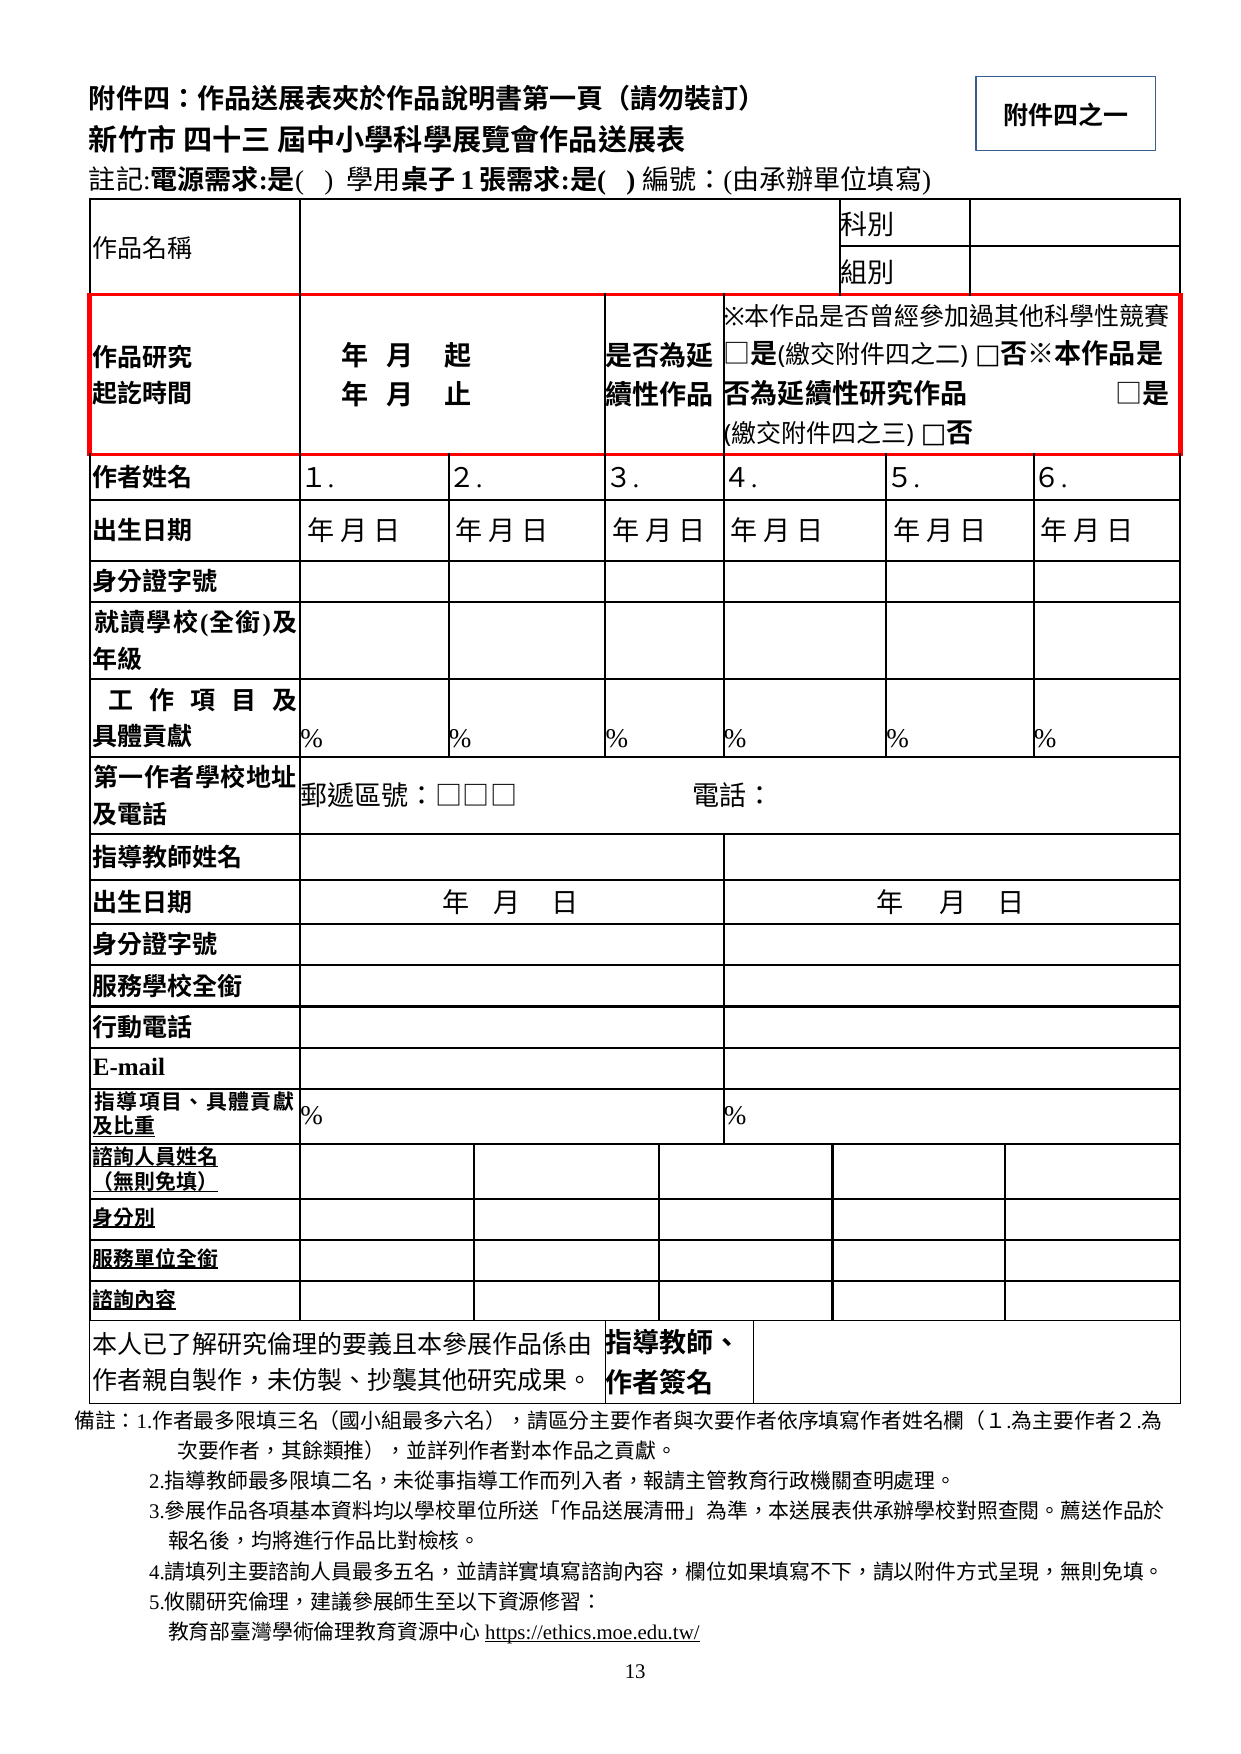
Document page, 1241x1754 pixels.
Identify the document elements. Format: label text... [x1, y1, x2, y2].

table_cell [1035, 562, 1179, 601]
table_cell [660, 1200, 831, 1238]
table_cell E-mail [91, 1049, 299, 1087]
table_cell [301, 1200, 473, 1238]
table_cell [725, 501, 885, 559]
table_cell [301, 835, 723, 878]
table_cell [91, 456, 299, 499]
table_cell [725, 1008, 1179, 1047]
table_cell [887, 562, 1033, 601]
table_cell [91, 758, 299, 833]
table_cell [301, 1049, 723, 1087]
table_cell [606, 501, 723, 559]
table_cell [606, 603, 723, 678]
table_cell [887, 501, 1033, 559]
table_cell [91, 966, 299, 1005]
table_cell [301, 1282, 473, 1320]
table_cell [660, 1145, 831, 1198]
table_cell [301, 1241, 473, 1279]
table_cell [450, 456, 604, 499]
table_cell [301, 758, 1179, 833]
table_cell [301, 966, 723, 1005]
table_cell [301, 603, 448, 678]
table_cell [1006, 1282, 1179, 1320]
table_cell [834, 1241, 1004, 1279]
table_cell [725, 881, 1179, 923]
table_cell [91, 680, 299, 756]
table_cell [91, 1282, 299, 1320]
table_cell % [450, 680, 604, 756]
table_cell [301, 881, 723, 923]
table_cell [834, 1145, 1004, 1198]
table_cell [475, 1200, 658, 1238]
table_cell [91, 925, 299, 964]
table_cell [450, 501, 604, 559]
table_cell [91, 562, 299, 601]
text https://ethics.moe.edu.tw/ [149, 1615, 1181, 1646]
table_cell [606, 296, 723, 453]
table_cell [725, 456, 885, 499]
table_cell % [301, 1090, 723, 1143]
table_cell [606, 1321, 753, 1403]
table_cell [1006, 1200, 1179, 1238]
table_cell [1006, 1241, 1179, 1279]
table_cell [971, 247, 1179, 293]
table_cell [90, 1321, 605, 1403]
table_cell [660, 1282, 831, 1320]
table_cell [301, 456, 448, 499]
table_cell [725, 966, 1179, 1005]
table_cell [91, 501, 299, 559]
table_cell % [301, 680, 448, 756]
table_cell [91, 1090, 299, 1143]
table_cell [841, 247, 969, 293]
table_cell [725, 1049, 1179, 1087]
table_cell [834, 1200, 1004, 1238]
table_cell [91, 1241, 299, 1279]
table_header [301, 200, 839, 293]
table_cell [301, 1008, 723, 1047]
table_cell [475, 1241, 658, 1279]
table_cell [91, 1008, 299, 1047]
table_cell [725, 562, 885, 601]
table_cell [606, 456, 723, 499]
table_cell [92, 296, 299, 453]
table_cell [660, 1241, 831, 1279]
table_cell [475, 1282, 658, 1320]
table_cell [91, 1145, 299, 1198]
table_cell [887, 603, 1033, 678]
table_cell [301, 925, 723, 964]
table_cell [91, 835, 299, 878]
table_cell % [725, 1090, 1179, 1143]
table_cell % [725, 680, 885, 756]
table_cell [1006, 1145, 1179, 1198]
table_cell [301, 562, 448, 601]
table_cell [725, 603, 885, 678]
table_header [91, 200, 299, 293]
table_cell ※本作品是否曾經參加過其他科學性競賽□(繳交附件四之二) □ [725, 296, 1178, 453]
table_cell [301, 296, 604, 453]
table_cell [301, 501, 448, 559]
table_header [971, 200, 1179, 245]
table_cell [301, 1145, 473, 1198]
table_cell [1035, 603, 1179, 678]
table_cell [91, 881, 299, 923]
table_cell [475, 1145, 658, 1198]
table_cell [450, 603, 604, 678]
table_header [841, 200, 969, 245]
table_cell [91, 1200, 299, 1238]
table_cell % [606, 680, 723, 756]
table_cell [887, 456, 1033, 499]
table_cell [754, 1321, 1180, 1403]
table_cell [1035, 456, 1179, 499]
table_cell % [887, 680, 1033, 756]
table_cell [450, 562, 604, 601]
table_cell % [1035, 680, 1179, 756]
table_cell [91, 603, 299, 678]
table_cell [606, 562, 723, 601]
table_cell [725, 835, 1179, 878]
table_cell [725, 925, 1179, 964]
table_cell [834, 1282, 1004, 1320]
table_cell [1035, 501, 1179, 559]
